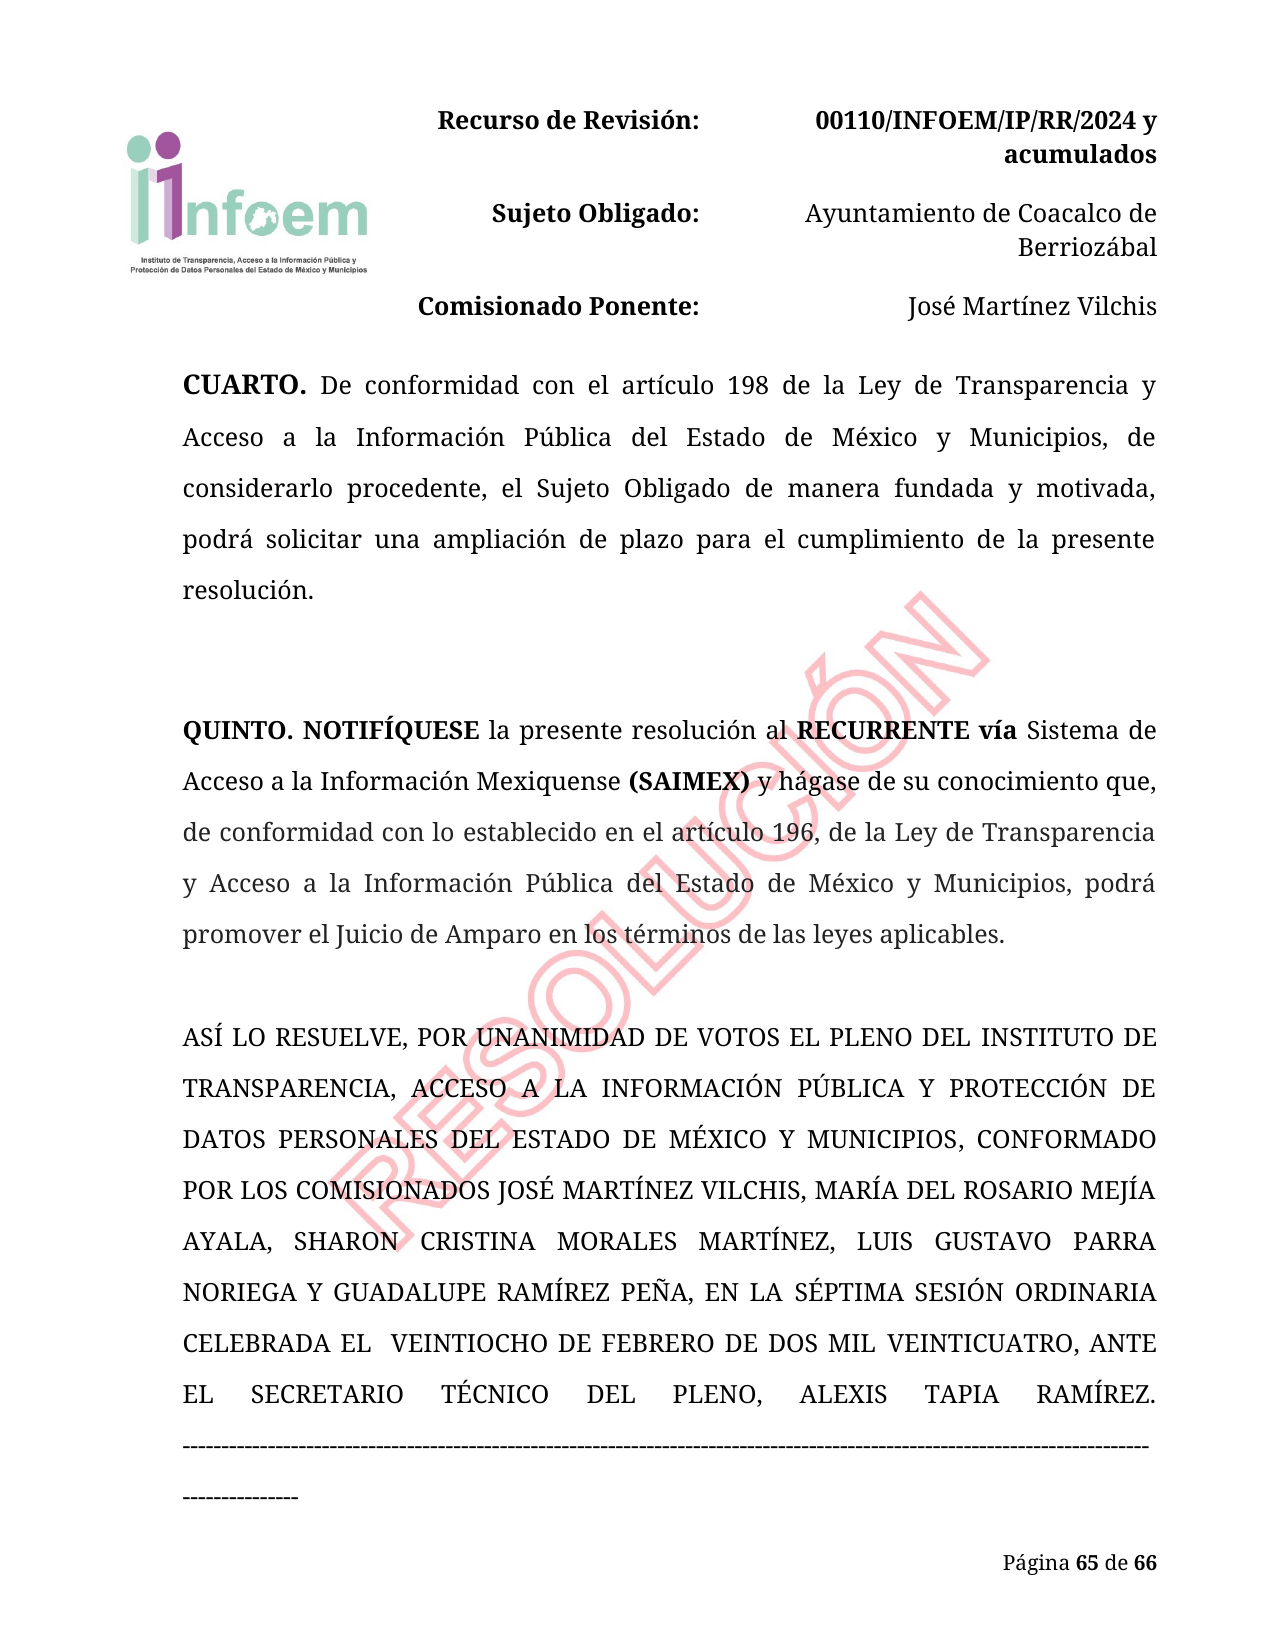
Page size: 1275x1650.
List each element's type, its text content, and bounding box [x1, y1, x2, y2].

text QUINTO. NOTIFÍQUESE la presente resolución al RECURRENTE vía Sistema de Acceso a la Información Mexiquense (SAIMEX) y hágase de su conocimiento que, de conformidad con lo establecido en el artículo 196, de la Ley de Transparencia y Acceso a la Información Pública del Estado de México y Municipios, podrá promover el Juicio de Amparo en los términos de las leyes aplicables. [182, 713, 1157, 951]
picture [7, 71, 1275, 1650]
text CUARTO. De conformidad con el artículo 198 de la Ley de Transparencia y Acceso a la Información Pública del Estado de México y Municipios, de considerarlo procedente, el Sujeto Obligado de manera fundada y motivada, podrá solicitar una ampliación de plazo para el cumplimiento de la presente resolución. [182, 366, 1157, 607]
text ASÍ LO RESUELVE, POR UNANIMIDAD DE VOTOS EL PLENO DEL INSTITUTO DE TRANSPARENCIA, ACCESO A LA INFORMACIÓN PÚBLICA Y PROTECCIÓN DE DATOS PERSONALES DEL ESTADO DE MÉXICO Y MUNICIPIOS, CONFORMADO POR LOS COMISIONADOS JOSÉ MARTÍNEZ VILCHIS, MARÍA DEL ROSARIO MEJÍA AYALA, SHARON CRISTINA MORALES MARTÍNEZ, LUIS GUSTAVO PARRA NORIEGA Y GUADALUPE RAMÍREZ PEÑA, EN LA SÉPTIMA SESIÓN ORDINARIA CELEBRADA EL VEINTIOCHO DE FEBRERO DE DOS MIL VEINTICUATRO, ANTE EL SECRETARIO TÉCNICO DEL PLENO, ALEXIS TAPIA RAMÍREZ. -------------------------------------------------------------------------------------------------------------------------------------------- [182, 1019, 1157, 1513]
